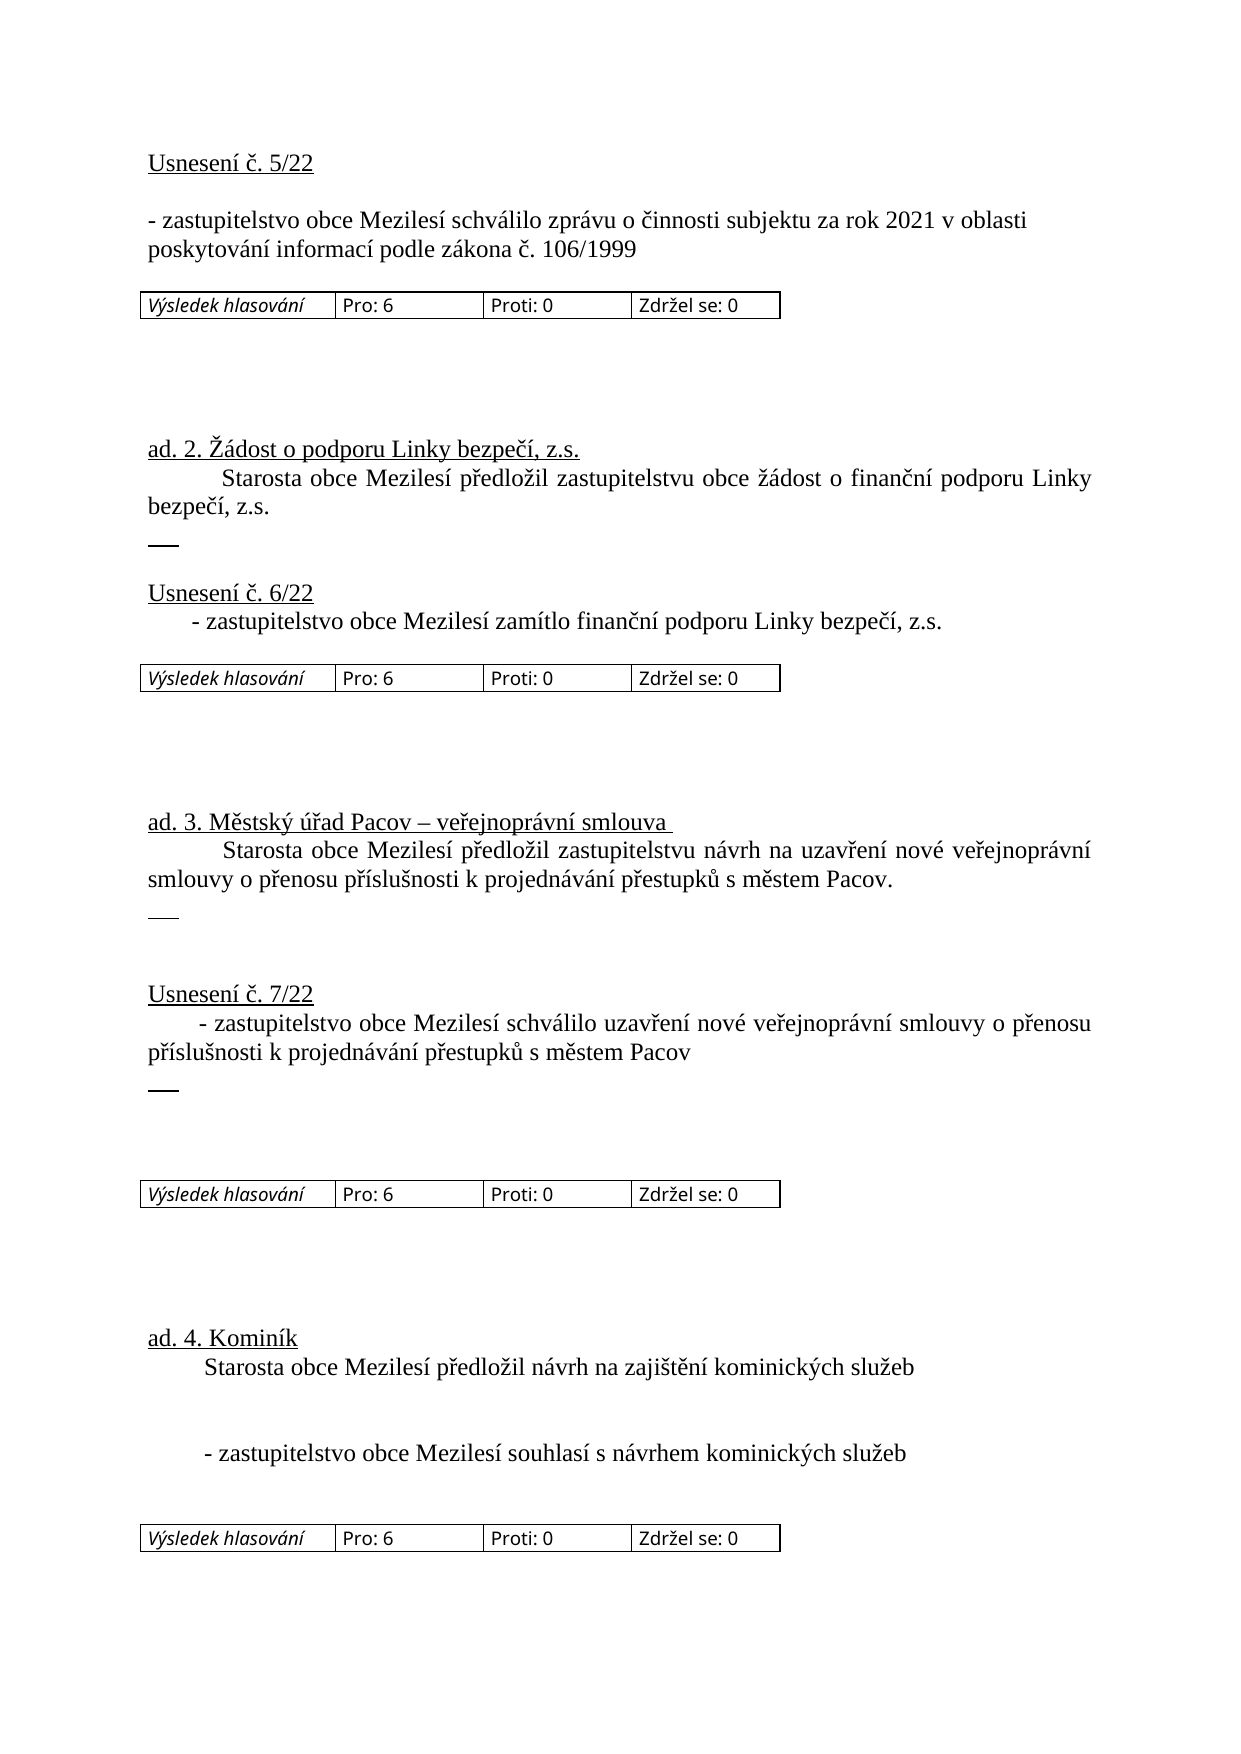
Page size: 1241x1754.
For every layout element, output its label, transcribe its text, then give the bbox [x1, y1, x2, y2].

table_header Zdržel se: 0 [632, 293, 779, 318]
table_header Proti: 0 [484, 1181, 631, 1207]
list ad. 2. Žádost o podporu Linky bezpečí, z.s. [148, 434, 1093, 463]
table_header Zdržel se: 0 [632, 1525, 779, 1551]
table_header Pro: 6 [336, 293, 483, 318]
table_header Zdržel se: 0 [632, 665, 779, 691]
table_header Výsledek hlasování [141, 293, 335, 318]
text ad. 4. Kominík [148, 1323, 1093, 1352]
table_header Proti: 0 [484, 1525, 631, 1551]
text - zastupitelstvo obce Mezilesí zamítlo finanční podporu Linky bezpečí, z.s. [148, 606, 1093, 635]
table_header Pro: 6 [336, 1181, 483, 1207]
list ad. 3. Městský úřad Pacov – veřejnoprávní smlouva [148, 807, 1093, 835]
text Usnesení č. 7/22 [148, 979, 1093, 1008]
list Starosta obce Mezilesí předložil zastupitelstvu návrh na uzavření nové veřejnoprávní smlouvy o přenosu příslušnosti k projednávání přestupků s městem Pacov. [148, 835, 1093, 893]
table_header Výsledek hlasování [141, 665, 335, 691]
text Starosta obce Mezilesí předložil návrh na zajištění kominických služeb [148, 1352, 1093, 1380]
list - zastupitelstvo obce Mezilesí schválilo uzavření nové veřejnoprávní smlouvy o přenosu příslušnosti k projednávání přestupků s městem Pacov [148, 1008, 1093, 1065]
table_header Zdržel se: 0 [632, 1181, 779, 1207]
table_header Proti: 0 [484, 293, 631, 318]
list Starosta obce Mezilesí předložil zastupitelstvu obce žádost o finanční podporu Linky bezpečí, z.s. [148, 463, 1093, 520]
text Usnesení č. 5/22 [148, 148, 1093, 176]
table_header Výsledek hlasování [141, 1181, 335, 1207]
text Usnesení č. 6/22 [148, 578, 1093, 606]
table_header Pro: 6 [336, 665, 483, 691]
text - zastupitelstvo obce Mezilesí souhlasí s návrhem kominických služeb [148, 1438, 1093, 1467]
table_header Výsledek hlasování [141, 1525, 335, 1551]
table_header Pro: 6 [336, 1525, 483, 1551]
text - zastupitelstvo obce Mezilesí schválilo zprávu o činnosti subjektu za rok 2021 v oblasti poskytování informací podle zákona č. 106/1999 [148, 205, 1093, 263]
table_header Proti: 0 [484, 665, 631, 691]
